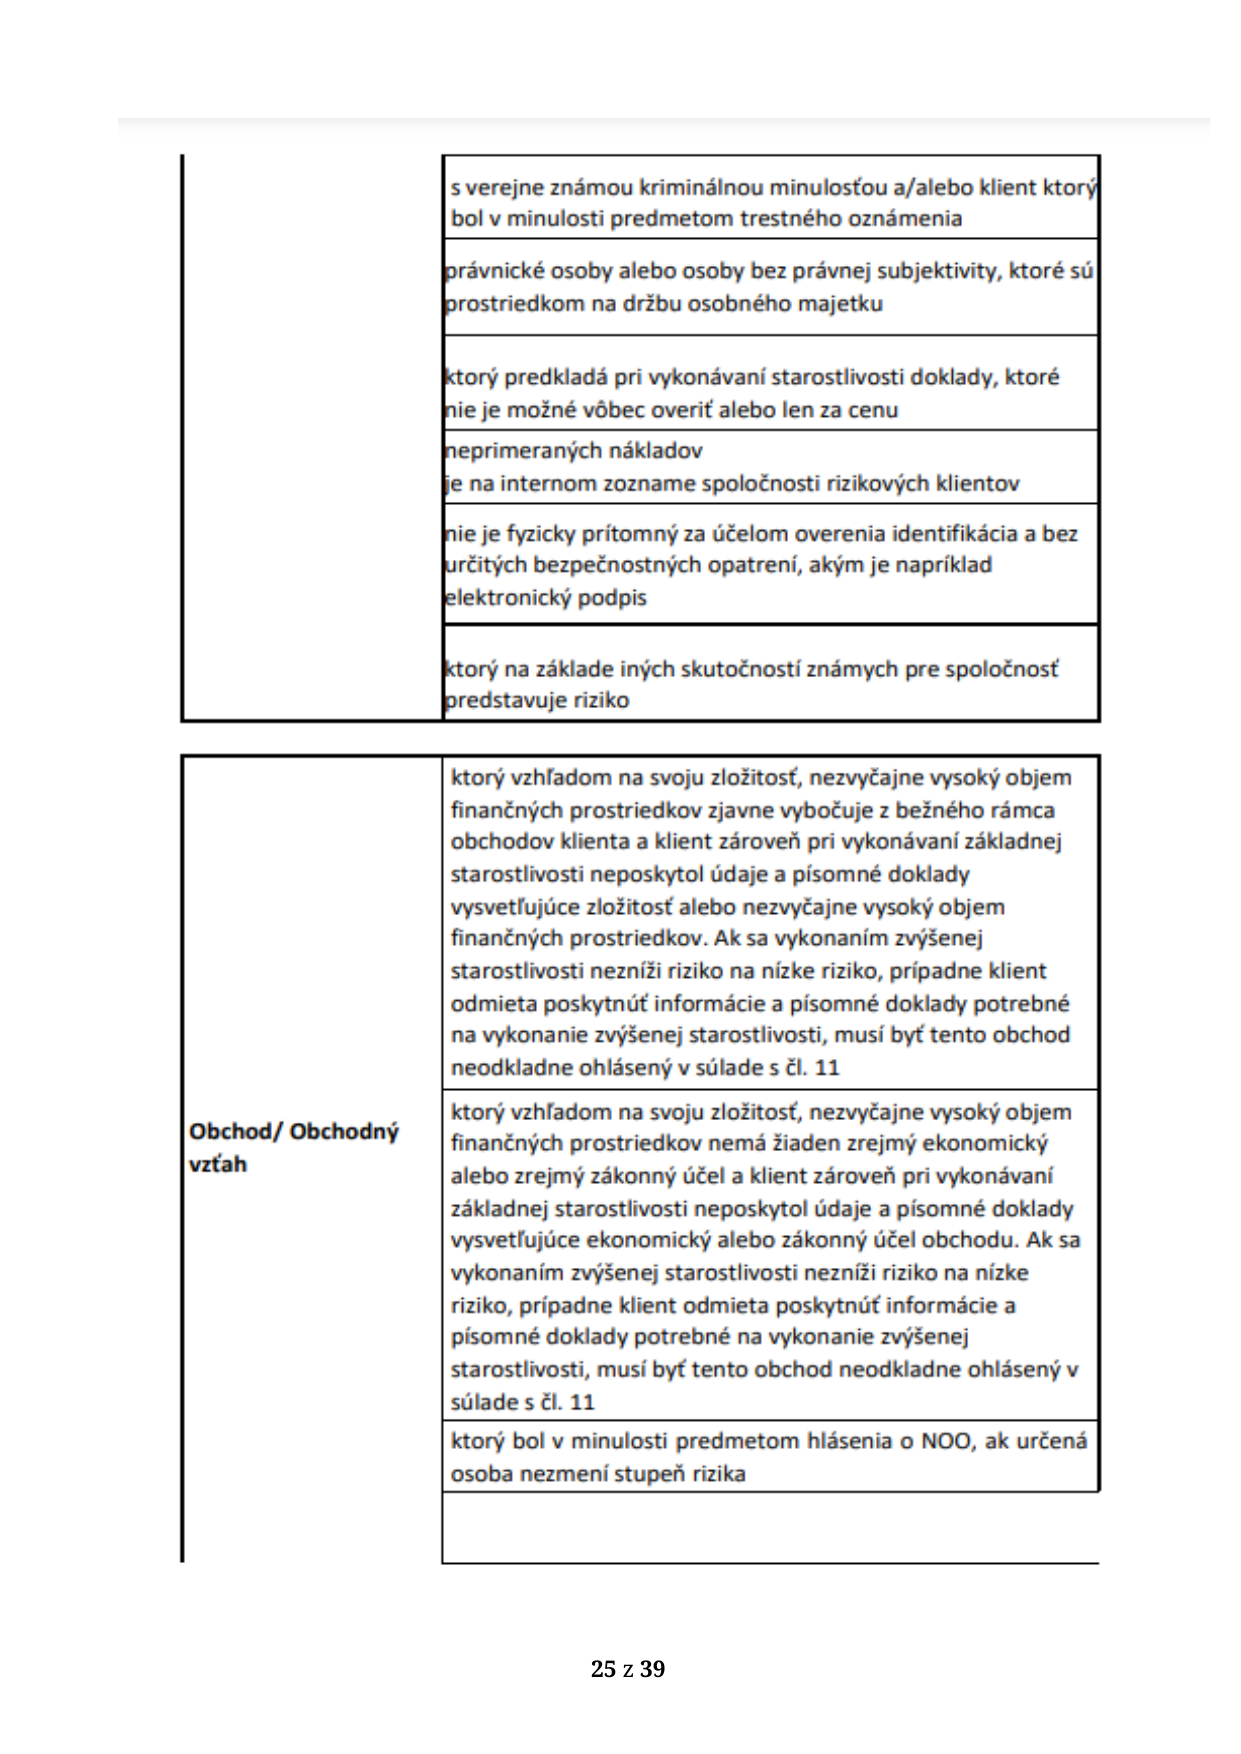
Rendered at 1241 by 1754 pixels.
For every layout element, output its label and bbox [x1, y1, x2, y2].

picture [118, 118, 1211, 1592]
